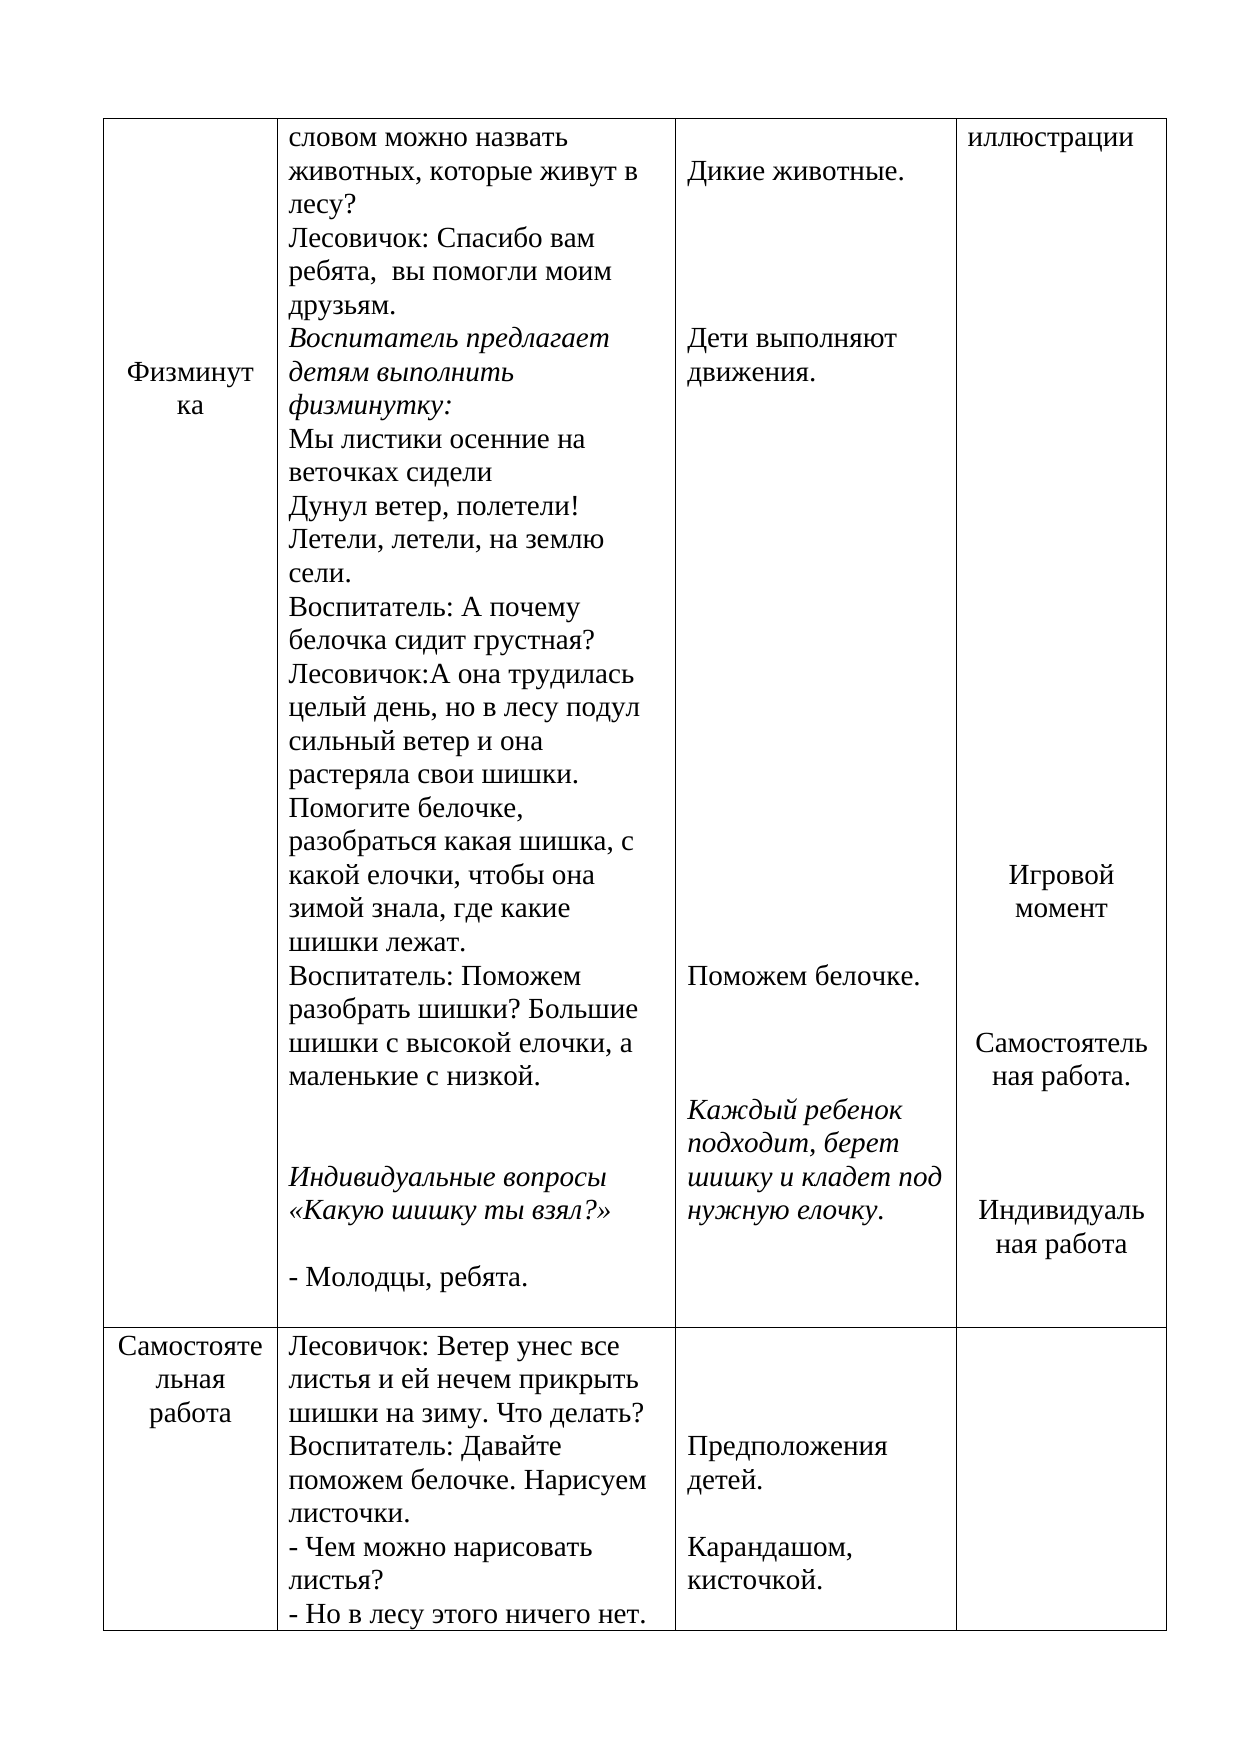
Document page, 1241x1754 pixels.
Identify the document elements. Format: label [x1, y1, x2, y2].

table_cell [278, 1328, 675, 1629]
table_cell [676, 119, 956, 1327]
table_cell [957, 1328, 1166, 1629]
table_cell [104, 119, 277, 1327]
table_cell [104, 1328, 277, 1629]
table_cell [676, 1328, 956, 1629]
table_cell [278, 119, 675, 1327]
table_cell [957, 119, 1166, 1327]
